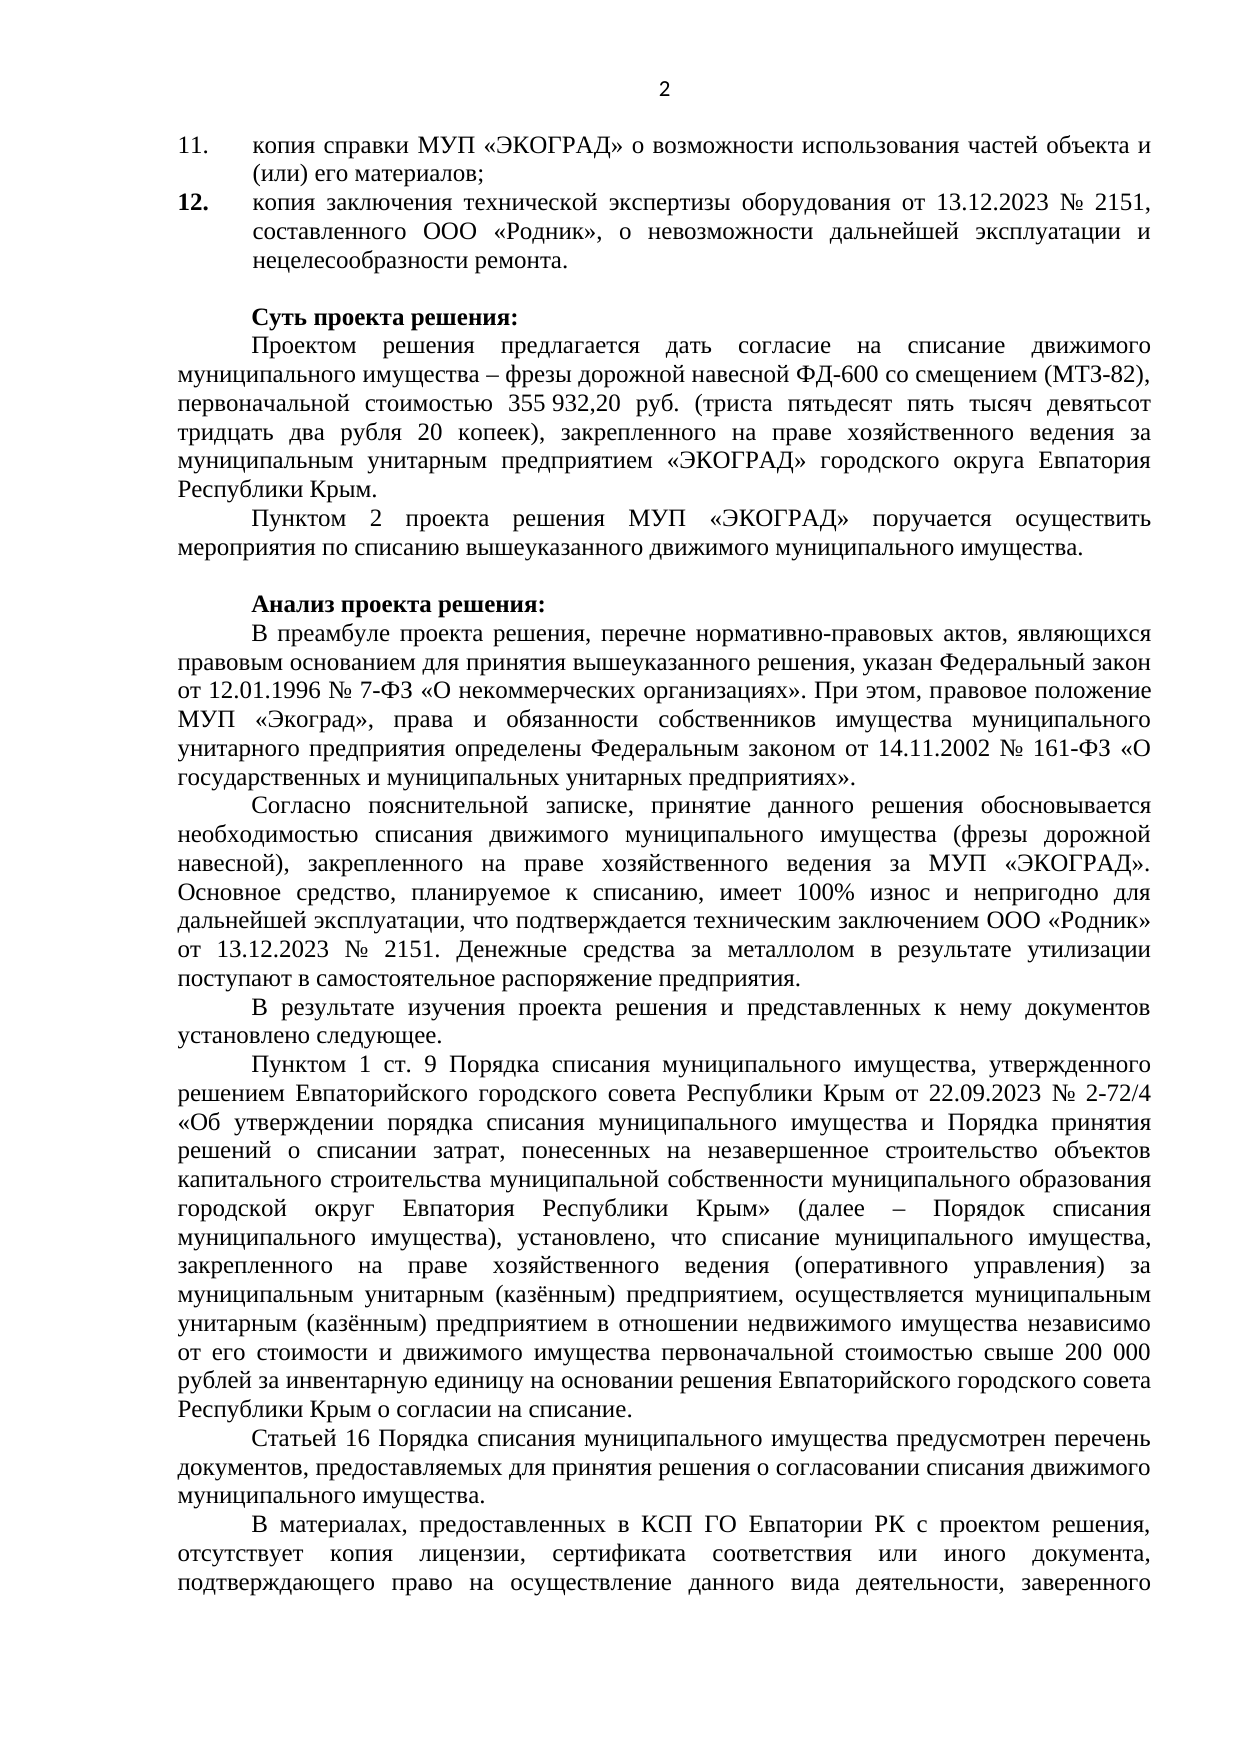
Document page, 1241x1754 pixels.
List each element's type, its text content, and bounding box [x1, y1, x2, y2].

text Проектом решения предлагается дать согласие на списание движимого муниципального имущества – фрезы дорожной навесной ФД-600 со смещением (МТЗ-82), первоначальной стоимостью 355 932,20 руб. (триста пятьдесят пять тысяч девятьсот тридцать два рубля 20 копеек), закрепленного на праве хозяйственного ведения за муниципальным унитарным предприятием «ЭКОГРАД» городского округа Евпатория Республики Крым. [177, 330, 1152, 503]
text В преамбуле проекта решения, перечне нормативно-правовых актов, являющихся правовым основанием для принятия вышеуказанного решения, указан Федеральный закон от 12.01.1996 № 7-ФЗ «О некоммерческих организациях». При этом, правовое положение МУП «Экоград», права и обязанности собственников имущества муниципального унитарного предприятия определены Федеральным законом от 14.11.2002 № 161-ФЗ «О государственных и муниципальных унитарных предприятиях». [177, 618, 1152, 790]
list копия заключения технической экспертизы оборудования от 13.12.2023 № 2151, составленного ООО «Родник», о невозможности дальнейшей эксплуатации и нецелесообразности ремонта. [177, 187, 1152, 273]
text Суть проекта решения: [177, 302, 1152, 330]
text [177, 1509, 1152, 1595]
text В результате изучения проекта решения и представленных к нему документов установлено следующее. [177, 992, 1152, 1049]
text Согласно пояснительной записке, принятие данного решения обосновывается необходимостью списания движимого муниципального имущества (фрезы дорожной навесной), закрепленного на праве хозяйственного ведения за МУП «ЭКОГРАД». Основное средство, планируемое к списанию, имеет 100% износ и непригодно для дальнейшей эксплуатации, что подтверждается техническим заключением ООО «Родник» от 13.12.2023 № 2151. Денежные средства за металлолом в результате утилизации поступают в самостоятельное распоряжение предприятия. [177, 790, 1152, 992]
text Пунктом 1 ст. 9 Порядка списания муниципального имущества, утвержденного решением Евпаторийского городского совета Республики Крым от 22.09.2023 № 2-72/4 «Об утверждении порядка списания муниципального имущества и Порядка принятия решений о списании затрат, понесенных на незавершенное строительство объектов капитального строительства муниципальной собственности муниципального образования городской округ Евпатория Республики Крым» (далее – Порядок списания муниципального имущества), установлено, что списание муниципального имущества, закрепленного на праве хозяйственного ведения (оперативного управления) за муниципальным унитарным (казённым) предприятием, осуществляется муниципальным унитарным (казённым) предприятием в отношении недвижимого имущества независимо от его стоимости и движимого имущества первоначальной стоимостью свыше 200 000 рублей за инвентарную единицу на основании решения Евпаторийского городского совета Республики Крым о согласии на списание. [177, 1049, 1152, 1423]
text Статьей 16 Порядка списания муниципального имущества предусмотрен перечень документов, предоставляемых для принятия решения о согласовании списания движимого муниципального имущества. [177, 1423, 1152, 1509]
list копия справки МУП «ЭКОГРАД» о возможности использования частей объекта и (или) его материалов; [177, 130, 1152, 187]
text Анализ проекта решения: [177, 589, 1152, 618]
text Пунктом 2 проекта решения МУП «ЭКОГРАД» поручается осуществить мероприятия по списанию вышеуказанного движимого муниципального имущества. [177, 503, 1152, 560]
